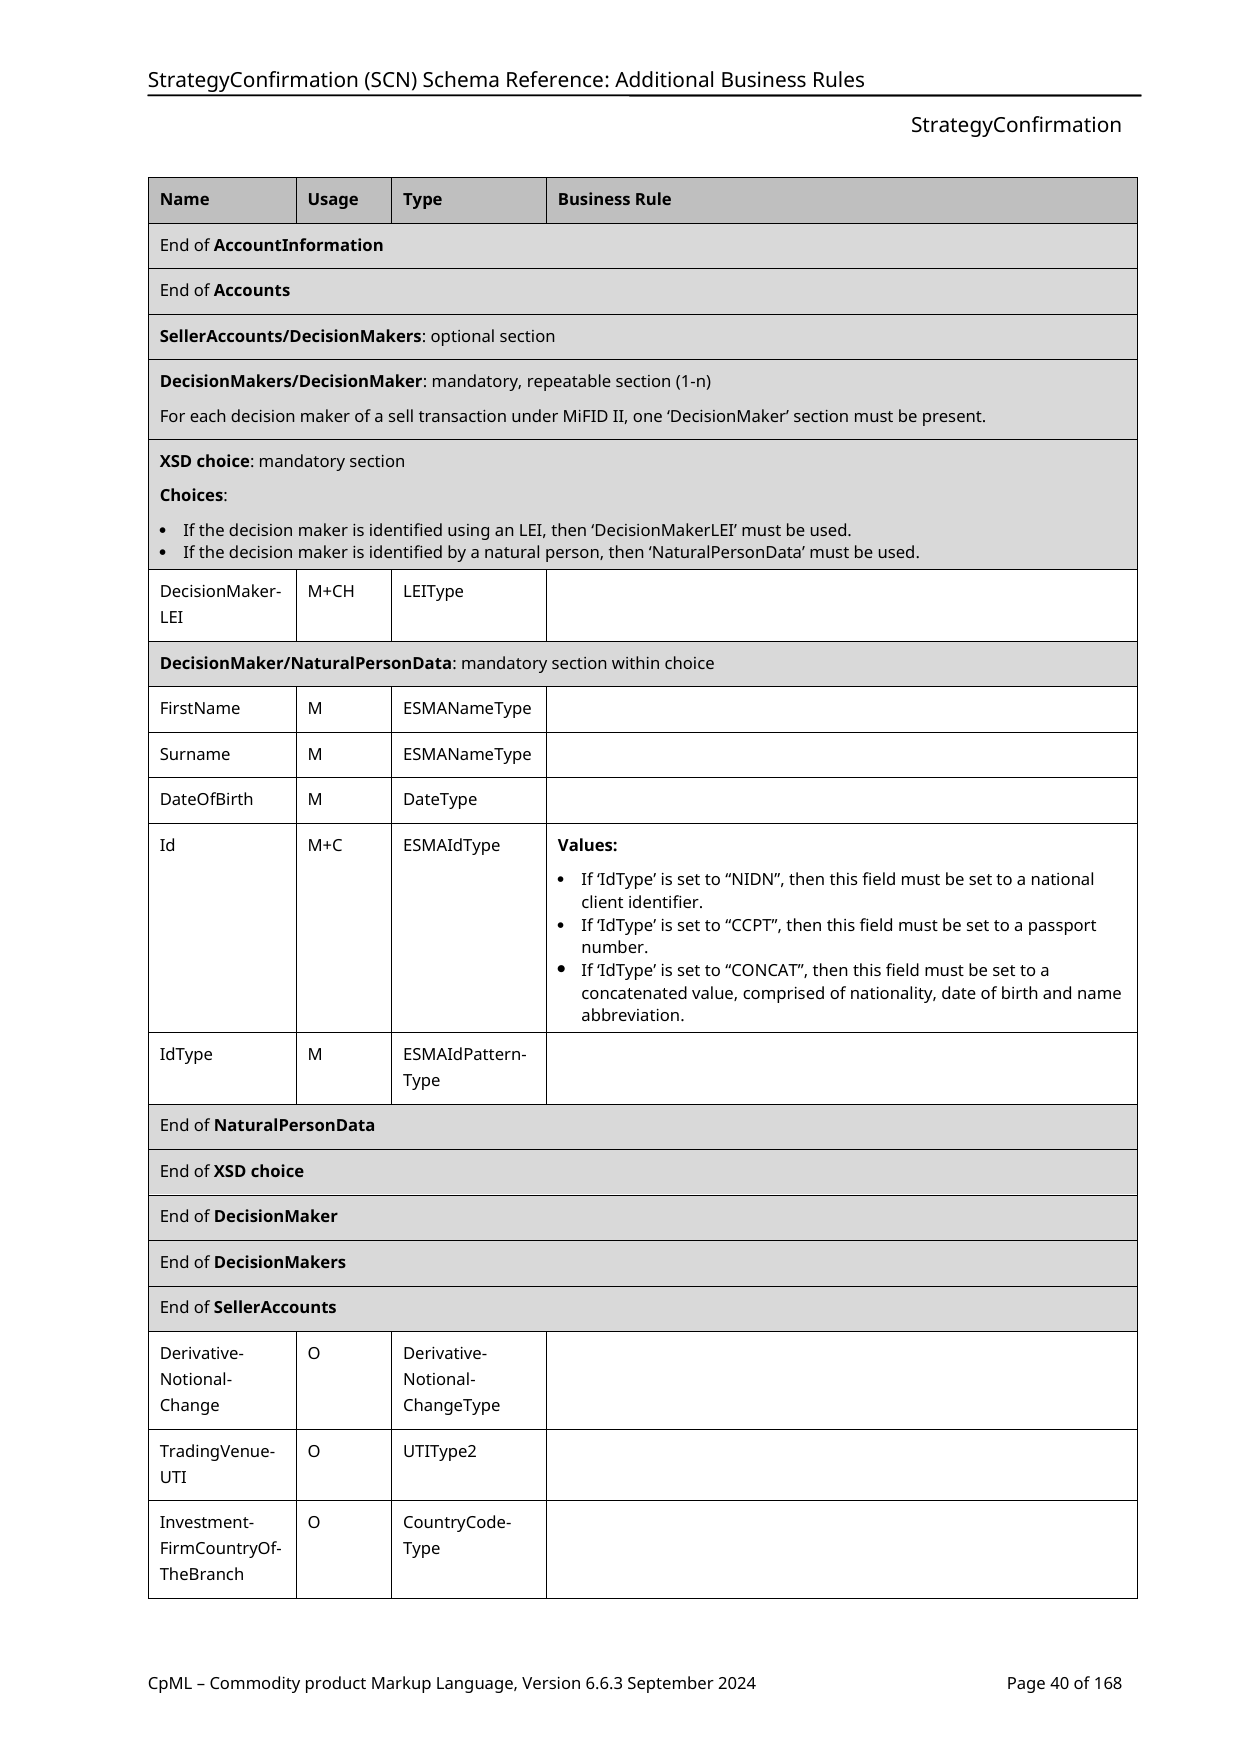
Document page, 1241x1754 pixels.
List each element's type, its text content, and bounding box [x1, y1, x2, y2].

table_cell [547, 1501, 1137, 1598]
table_header Name [149, 178, 296, 223]
table_cell DerivativeNotionalChange [149, 1332, 296, 1429]
table_cell UTIType2 [392, 1430, 546, 1500]
table_cell End of SellerAccounts [149, 1287, 1137, 1331]
table_cell TradingVenueUTI [149, 1430, 296, 1500]
table_cell ESMANameType [392, 733, 546, 777]
table_cell M+C [297, 824, 391, 1032]
table_cell M+CH [297, 570, 391, 641]
table_cell DateType [392, 778, 546, 823]
table_cell M [297, 1033, 391, 1103]
table_cell IdType [149, 1033, 296, 1103]
table_cell [547, 733, 1137, 777]
table_cell ESMAIdPatternType [392, 1033, 546, 1103]
table_cell ESMAIdType [392, 824, 546, 1032]
table_cell End of Accounts [149, 269, 1137, 314]
table_header Business Rule [547, 178, 1137, 223]
table_cell DateOfBirth [149, 778, 296, 823]
table_cell LEIType [392, 570, 546, 641]
table_cell O [297, 1501, 391, 1598]
table_cell End of AccountInformation [149, 224, 1137, 268]
table_cell DecisionMakerLEI [149, 570, 296, 641]
table_cell CountryCodeType [392, 1501, 546, 1598]
table_cell XSD choice: mandatory section Choices: If the decision maker is identified using an LEI, then ‘DecisionMakerLEI’ must be used. If the decision maker is identified by a natural person, then ‘NaturalPersonData’ must be used. [149, 440, 1137, 569]
table_cell End of DecisionMakers [149, 1241, 1137, 1286]
table_cell End of NaturalPersonData [149, 1105, 1137, 1149]
table_cell SellerAccounts/DecisionMakers: optional section [149, 315, 1137, 359]
table_cell DecisionMaker/NaturalPersonData: mandatory section within choice [149, 642, 1137, 686]
table_cell M [297, 687, 391, 732]
table_cell O [297, 1430, 391, 1500]
table_cell End of XSD choice [149, 1150, 1137, 1194]
table_cell Id [149, 824, 296, 1032]
table_cell FirstName [149, 687, 296, 732]
table_cell [547, 570, 1137, 641]
table_header Usage [297, 178, 391, 223]
table_cell [547, 687, 1137, 732]
table_cell [547, 1430, 1137, 1500]
table_cell [547, 1332, 1137, 1429]
table_cell [547, 778, 1137, 823]
table_cell End of DecisionMaker [149, 1196, 1137, 1240]
table_cell M [297, 733, 391, 777]
table_header Type [392, 178, 546, 223]
table_cell ESMANameType [392, 687, 546, 732]
table_cell DerivativeNotionalChangeType [392, 1332, 546, 1429]
table_cell DecisionMakers/DecisionMaker: mandatory, repeatable section (1-n) For each decision maker of a sell transaction under MiFID II, one ‘DecisionMaker’ section must be present. [149, 360, 1137, 439]
table_cell [547, 1033, 1137, 1103]
table_cell O [297, 1332, 391, 1429]
table_cell M [297, 778, 391, 823]
table_cell Surname [149, 733, 296, 777]
table_cell Values: If ‘IdType’ is set to “NIDN”, then this field must be set to a national client identifier. If ‘IdType’ is set to “CCPT”, then this field must be set to a passport number. If ‘IdType’ is set to “CONCAT”, then this field must be set to a concatenated value, comprised of nationality, date of birth and name abbreviation. [547, 824, 1137, 1032]
table_cell InvestmentFirmCountryOfTheBranch [149, 1501, 296, 1598]
